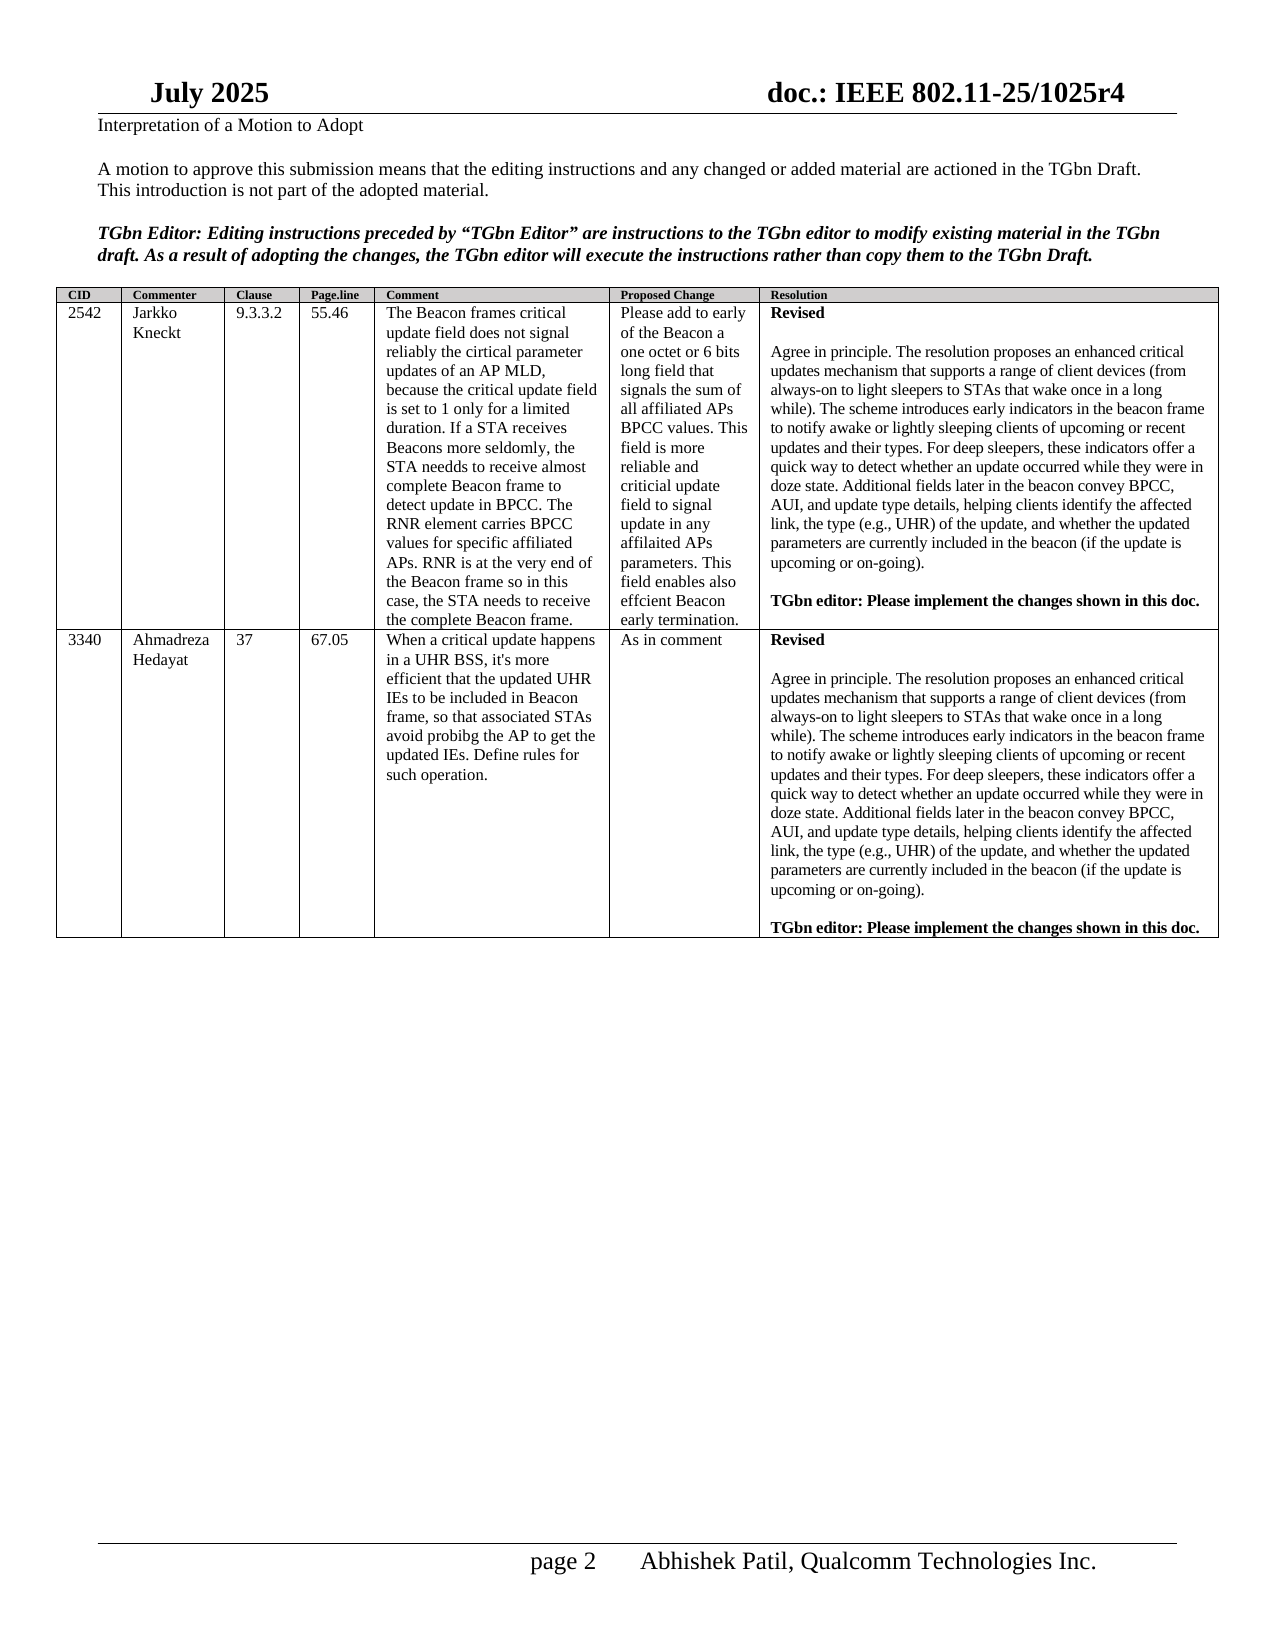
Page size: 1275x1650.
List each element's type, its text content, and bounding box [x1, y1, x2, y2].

table_cell 37 [225, 630, 299, 937]
table_cell Revised Agree in principle. The resolution proposes an enhanced critical updates mechanism that supports a range of client devices (from always-on to light sleepers to STAs that wake once in a long while). The scheme introduces early indicators in the beacon frame to notify awake or lightly sleeping clients of upcoming or recent updates and their types. For deep sleepers, these indicators offer a quick way to detect whether an update occurred while they were in doze state. Additional fields later in the beacon convey BPCC, AUI, and update type details, helping clients identify the affected link, the type (e.g., UHR) of the update, and whether the updated parameters are currently included in the beacon (if the update is upcoming or on-going). TGbn editor: Please implement the changes shown in this doc. [760, 630, 1218, 937]
table_cell The Beacon frames critical update field does not signal reliably the cirtical parameter updates of an AP MLD, because the critical update field is set to 1 only for a limited duration. If a STA receives Beacons more seldomly, the STA needds to receive almost complete Beacon frame to detect update in BPCC. The RNR element carries BPCC values for specific affiliated APs. RNR is at the very end of the Beacon frame so in this case, the STA needs to receive the complete Beacon frame. [375, 303, 609, 629]
table_cell 3340 [57, 630, 121, 937]
table_cell Please add to early of the Beacon a one octet or 6 bits long field that signals the sum of all affiliated APs BPCC values. This field is more reliable and criticial update field to signal update in any affilaited APs parameters. This field enables also effcient Beacon early termination. [610, 303, 759, 629]
table_header Page.line [300, 288, 374, 302]
table_cell As in comment [610, 630, 759, 937]
table_header Resolution [760, 288, 1218, 302]
table_header Comment [375, 288, 609, 302]
table_header Proposed Change [610, 288, 759, 302]
text Interpretation of a Motion to Adopt [97, 114, 1177, 136]
table_header CID [57, 288, 121, 302]
table_cell 55.46 [300, 303, 374, 629]
table_cell Jarkko Kneckt [122, 303, 224, 629]
table_header Clause [225, 288, 299, 302]
table_cell Ahmadreza Hedayat [122, 630, 224, 937]
text TGbn Editor: Editing instructions preceded by “TGbn Editor” are instructions to the TGbn editor to modify existing material in the TGbn draft. As a result of adopting the changes, the TGbn editor will execute the instructions rather than copy them to the TGbn Draft. [97, 222, 1177, 265]
table_cell Revised Agree in principle. The resolution proposes an enhanced critical updates mechanism that supports a range of client devices (from always-on to light sleepers to STAs that wake once in a long while). The scheme introduces early indicators in the beacon frame to notify awake or lightly sleeping clients of upcoming or recent updates and their types. For deep sleepers, these indicators offer a quick way to detect whether an update occurred while they were in doze state. Additional fields later in the beacon convey BPCC, AUI, and update type details, helping clients identify the affected link, the type (e.g., UHR) of the update, and whether the updated parameters are currently included in the beacon (if the update is upcoming or on-going). TGbn editor: Please implement the changes shown in this doc. [760, 303, 1218, 629]
table_cell 2542 [57, 303, 121, 629]
text A motion to approve this submission means that the editing instructions and any changed or added material are actioned in the TGbn Draft. This introduction is not part of the adopted material. [97, 157, 1177, 201]
table_cell 67.05 [300, 630, 374, 937]
table_cell When a critical update happens in a UHR BSS, it's more efficient that the updated UHR IEs to be included in Beacon frame, so that associated STAs avoid probibg the AP to get the updated IEs. Define rules for such operation. [375, 630, 609, 937]
table_cell 9.3.3.2 [225, 303, 299, 629]
table_header Commenter [122, 288, 224, 302]
